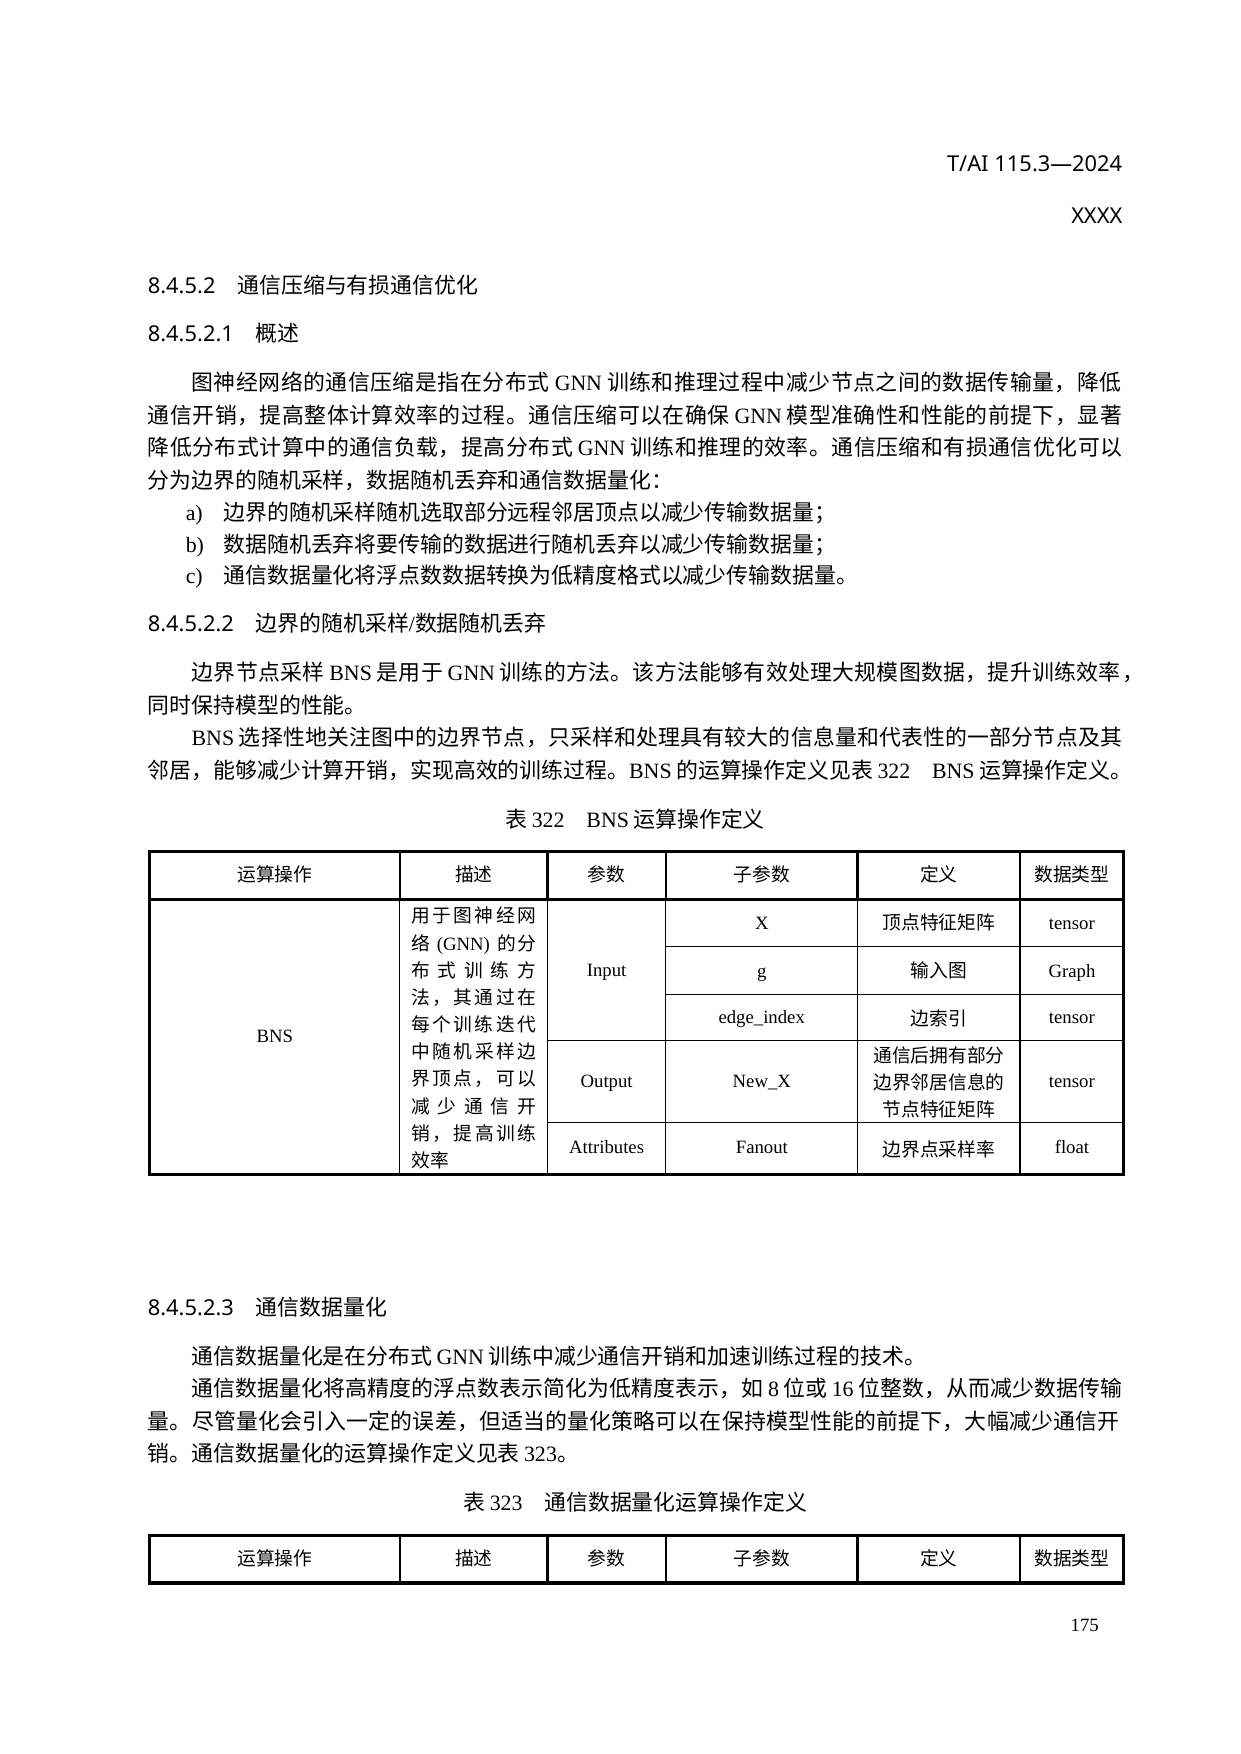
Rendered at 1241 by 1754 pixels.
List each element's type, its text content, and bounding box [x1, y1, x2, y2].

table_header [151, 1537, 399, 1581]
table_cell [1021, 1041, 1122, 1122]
text 表254 通信数据量化运算操作定义 [148, 1485, 1122, 1517]
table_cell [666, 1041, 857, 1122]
text 通信数据量化将高精度的浮点数表示简化为低精度表示，如8位或16位整数，从而减少数据传输量。尽管量化会引入一定的误差，但适当的量化策略可以在保持模型性能的前提下，大幅减少通信开销。通信数据量化的运算操作定义见表254。 [148, 1371, 1122, 1468]
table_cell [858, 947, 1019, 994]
text 表253 BNS运算操作定义 [148, 801, 1122, 834]
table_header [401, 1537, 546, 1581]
text 概述 [148, 316, 1122, 349]
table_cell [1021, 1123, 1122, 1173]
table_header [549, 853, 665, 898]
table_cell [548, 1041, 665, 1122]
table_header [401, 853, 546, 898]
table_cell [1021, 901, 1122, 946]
text 通信压缩与有损通信优化 [148, 267, 1122, 300]
text 边界节点采样BNS是用于GNN训练的方法。该方法能够有效处理大规模图数据，提升训练效率，同时保持模型的性能。 [148, 655, 1122, 720]
list 边界的随机采样随机选取部分远程邻居顶点以减少传输数据量； [186, 495, 1122, 527]
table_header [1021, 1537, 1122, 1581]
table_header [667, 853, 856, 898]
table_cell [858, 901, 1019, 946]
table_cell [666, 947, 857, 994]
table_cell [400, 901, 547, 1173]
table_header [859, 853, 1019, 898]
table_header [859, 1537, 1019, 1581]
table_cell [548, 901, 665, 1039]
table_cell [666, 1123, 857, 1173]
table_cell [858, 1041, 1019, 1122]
list 数据随机丢弃将要传输的数据进行随机丢弃以减少传输数据量； [186, 527, 1122, 558]
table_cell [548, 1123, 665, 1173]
list 通信数据量化将浮点数数据转换为低精度格式以减少传输数据量。 [186, 558, 1122, 590]
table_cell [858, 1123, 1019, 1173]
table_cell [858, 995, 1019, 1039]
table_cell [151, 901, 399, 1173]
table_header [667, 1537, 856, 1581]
text 图神经网络的通信压缩是指在分布式GNN训练和推理过程中减少节点之间的数据传输量，降低通信开销，提高整体计算效率的过程。通信压缩可以在确保GNN模型准确性和性能的前提下，显著降低分布式计算中的通信负载，提高分布式GNN训练和推理的效率。通信压缩和有损通信优化可以分为边界的随机采样，数据随机丢弃和通信数据量化： [148, 365, 1122, 495]
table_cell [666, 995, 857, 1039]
text 边界的随机采样/数据随机丢弃 [148, 606, 1122, 639]
text 通信数据量化 [148, 1290, 1122, 1322]
text BNS选择性地关注图中的边界节点，只采样和处理具有较大的信息量和代表性的一部分节点及其邻居，能够减少计算开销，实现高效的训练过程。BNS的运算操作定义见表253 BNS运算操作定义。 [148, 720, 1122, 785]
text 通信数据量化是在分布式GNN训练中减少通信开销和加速训练过程的技术。 [148, 1338, 1122, 1371]
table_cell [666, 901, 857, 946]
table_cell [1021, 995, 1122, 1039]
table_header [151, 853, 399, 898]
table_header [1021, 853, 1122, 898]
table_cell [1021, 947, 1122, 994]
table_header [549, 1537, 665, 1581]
